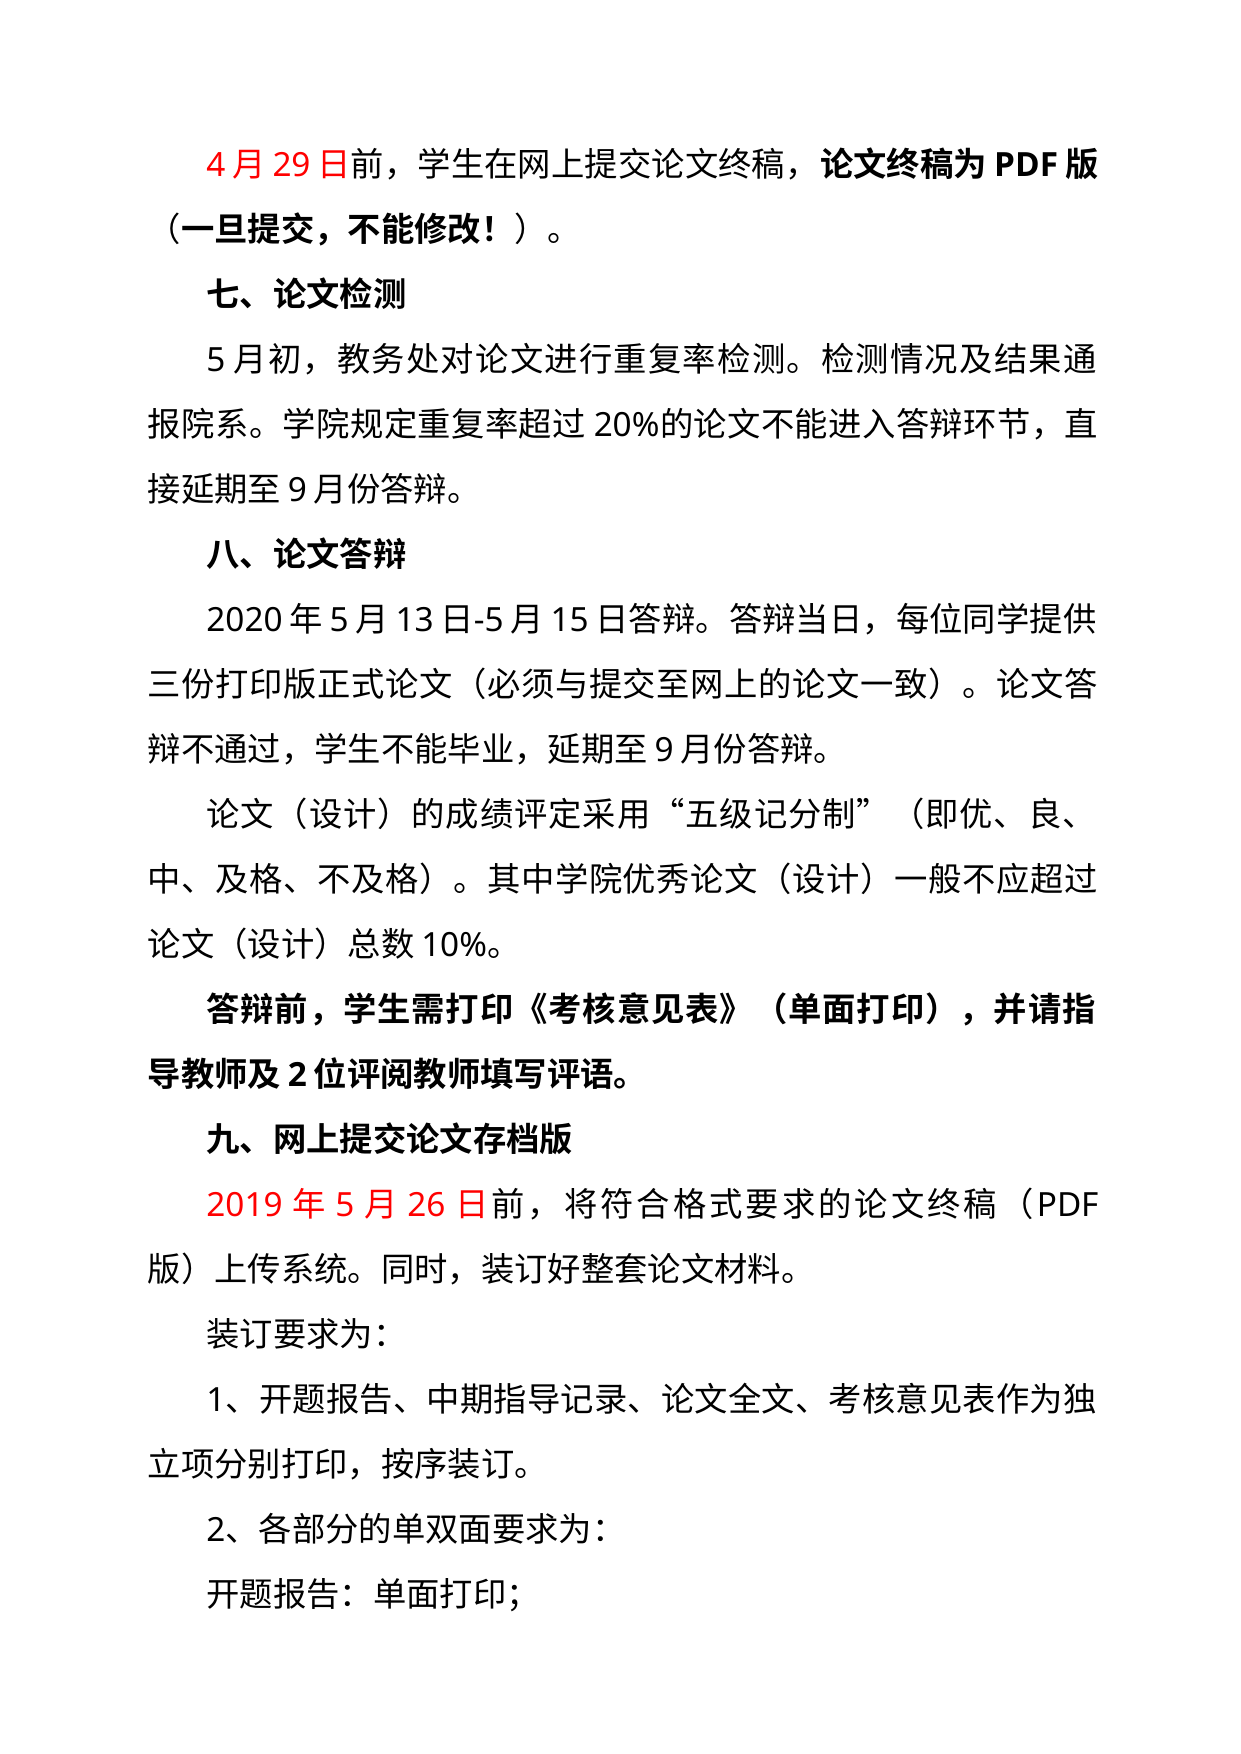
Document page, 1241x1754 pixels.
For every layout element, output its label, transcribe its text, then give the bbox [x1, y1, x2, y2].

text 5月初，教务处对论文进行重复率检测。检测情况及结果通报院系。学院规定重复率超过20%的论文不能进入答辩环节，直接延期至9月份答辩。 [148, 324, 1098, 519]
text 论文（设计）的成绩评定采用“五级记分制”（即优、良、中、及格、不及格）。其中学院优秀论文（设计）一般不应超过论文（设计）总数10%。 [148, 779, 1098, 974]
text 答辩前，学生需打印《考核意见表》（单面打印），并请指导教师及2位评阅教师填写评语。 [148, 974, 1098, 1104]
text 九、网上提交论文存档版 [148, 1104, 1098, 1169]
text 2020年5月13日-5月15日答辩。答辩当日，每位同学提供三份打印版正式论文（必须与提交至网上的论文一致）。论文答辩不通过，学生不能毕业，延期至9月份答辩。 [148, 584, 1098, 779]
text 2019年5月26日前，将符合格式要求的论文终稿（PDF版）上传系统。同时，装订好整套论文材料。 [148, 1169, 1098, 1299]
text 装订要求为： [148, 1299, 1098, 1364]
text 八、论文答辩 [148, 519, 1098, 584]
text 七、论文检测 [148, 259, 1098, 324]
text 4月29日前，学生在网上提交论文终稿，论文终稿为PDF版（一旦提交，不能修改！）。 [148, 129, 1098, 259]
text 1、开题报告、中期指导记录、论文全文、考核意见表作为独立项分别打印，按序装订。 [148, 1364, 1098, 1494]
text 开题报告：单面打印； [148, 1559, 1098, 1624]
text 2、各部分的单双面要求为： [148, 1494, 1098, 1559]
